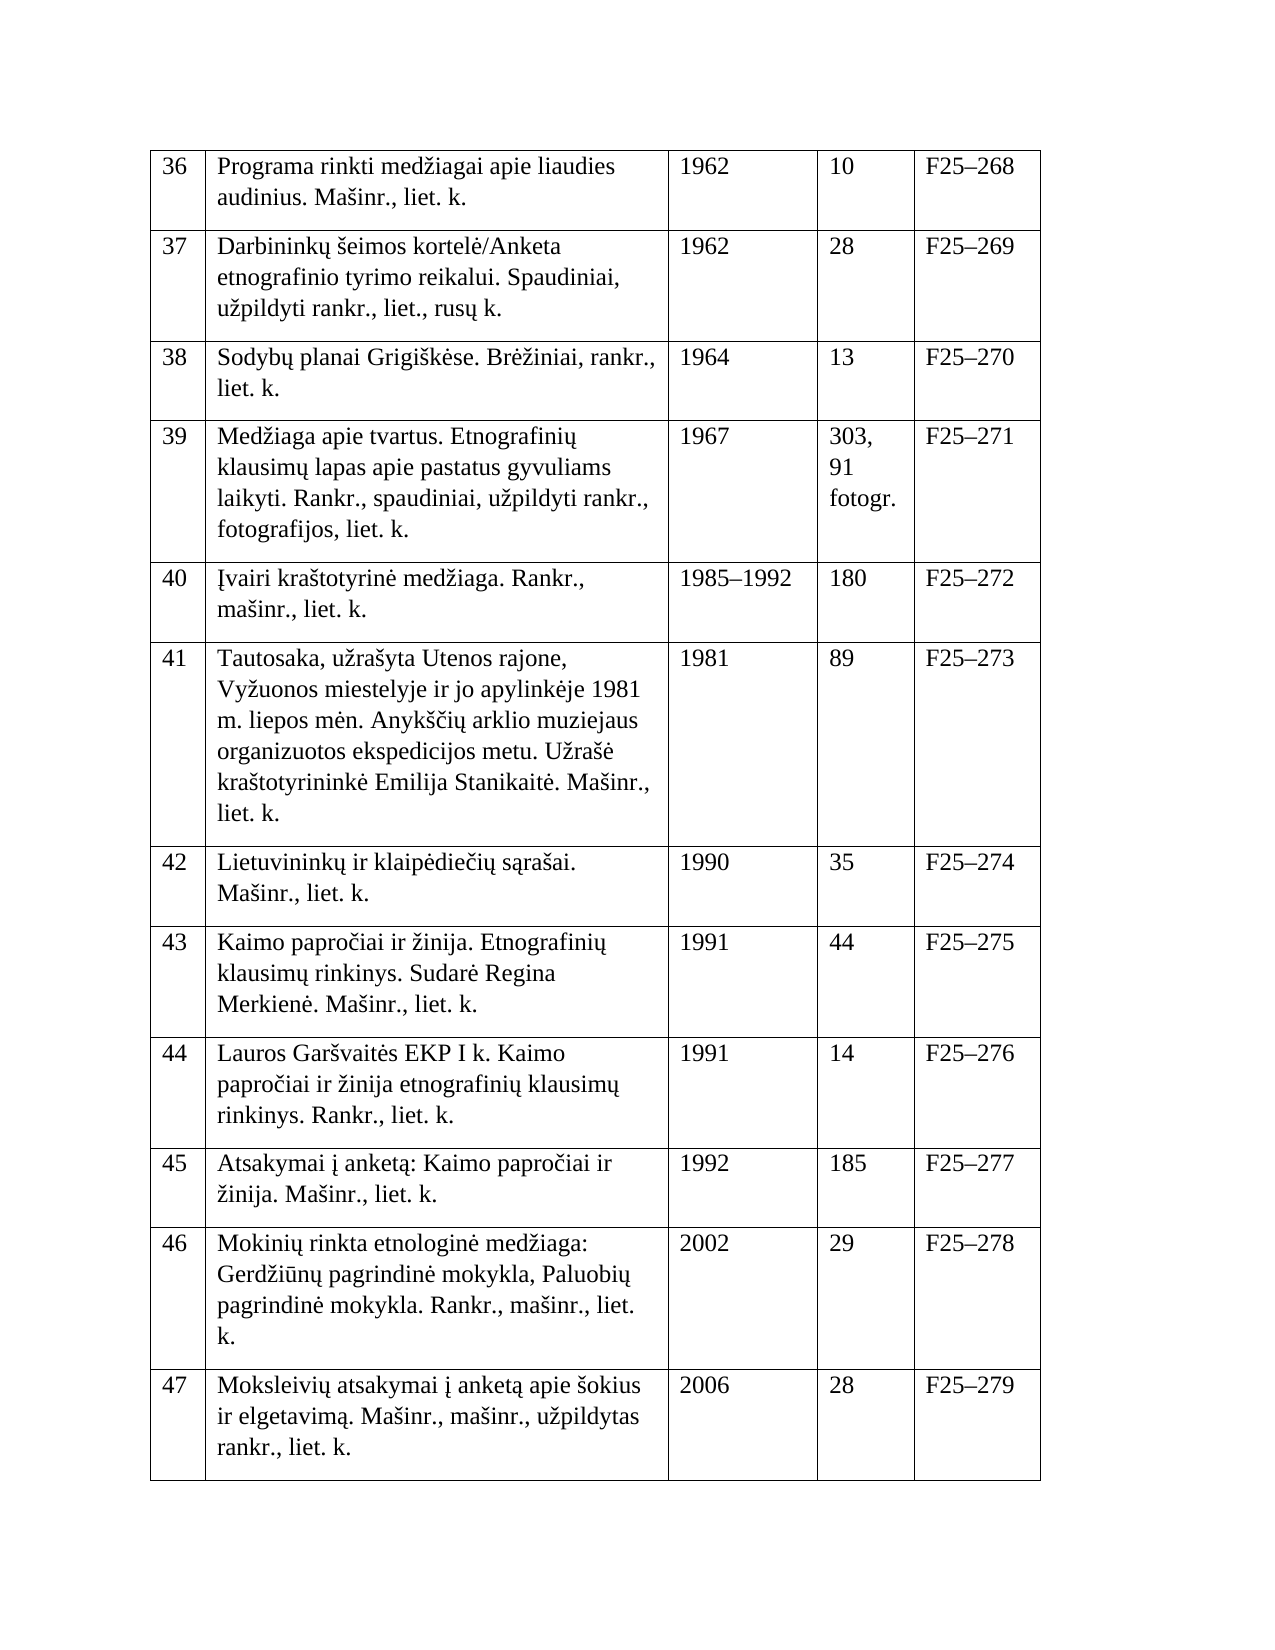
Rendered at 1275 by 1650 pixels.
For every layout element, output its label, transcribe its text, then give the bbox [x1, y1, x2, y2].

table_cell Moksleivių atsakymai į anketą apie šokius ir elgetavimą. Mašinr., mašinr., užpildytas rankr., liet. k. [206, 1370, 668, 1480]
table_cell Lietuvininkų ir klaipėdiečių sąrašai. Mašinr., liet. k. [206, 847, 668, 926]
table_cell 10 [818, 151, 914, 230]
table_cell Medžiaga apie tvartus. Etnografinių klausimų lapas apie pastatus gyvuliams laikyti. Rankr., spaudiniai, užpildyti rankr., fotografijos, liet. k. [206, 421, 668, 562]
table_cell 180 [818, 563, 914, 642]
table_cell 36 [151, 151, 205, 230]
table_cell 45 [151, 1149, 205, 1227]
table_cell 14 [818, 1038, 914, 1147]
table_cell 1990 [669, 847, 817, 926]
table_cell Tautosaka, užrašyta Utenos rajone, Vyžuonos miestelyje ir jo apylinkėje 1981 m. liepos mėn. Anykščių arklio muziejaus organizuotos ekspedicijos metu. Užrašė kraštotyrininkė Emilija Stanikaitė. Mašinr., liet. k. [206, 643, 668, 846]
table_cell 89 [818, 643, 914, 846]
table_cell 1981 [669, 643, 817, 846]
table_cell F25–273 [915, 643, 1040, 846]
table_cell 1962 [669, 231, 817, 341]
table_cell 40 [151, 563, 205, 642]
table_cell 1962 [669, 151, 817, 230]
table_cell 185 [818, 1149, 914, 1227]
table_cell Lauros Garšvaitės EKP I k. Kaimo papročiai ir žinija etnografinių klausimų rinkinys. Rankr., liet. k. [206, 1038, 668, 1147]
table_cell Darbininkų šeimos kortelė/Anketa etnografinio tyrimo reikalui. Spaudiniai, užpildyti rankr., liet., rusų k. [206, 231, 668, 341]
table_cell F25–277 [915, 1149, 1040, 1227]
table_cell F25–271 [915, 421, 1040, 562]
table_cell 1991 [669, 927, 817, 1037]
table_cell 1967 [669, 421, 817, 562]
table_cell 29 [818, 1228, 914, 1369]
table_cell Atsakymai į anketą: Kaimo papročiai ir žinija. Mašinr., liet. k. [206, 1149, 668, 1227]
table_cell 47 [151, 1370, 205, 1480]
table_cell 39 [151, 421, 205, 562]
table_cell 35 [818, 847, 914, 926]
table_cell Programa rinkti medžiagai apie liaudies audinius. Mašinr., liet. k. [206, 151, 668, 230]
table_cell 1991 [669, 1038, 817, 1147]
table_cell 2006 [669, 1370, 817, 1480]
table_cell 37 [151, 231, 205, 341]
table_cell F25–276 [915, 1038, 1040, 1147]
table_cell 46 [151, 1228, 205, 1369]
table_cell 43 [151, 927, 205, 1037]
table_cell Įvairi kraštotyrinė medžiaga. Rankr., mašinr., liet. k. [206, 563, 668, 642]
table_cell 1992 [669, 1149, 817, 1227]
table_cell F25–278 [915, 1228, 1040, 1369]
table_cell 41 [151, 643, 205, 846]
table_cell 1985–1992 [669, 563, 817, 642]
table_cell 28 [818, 231, 914, 341]
table_cell F25–275 [915, 927, 1040, 1037]
table_cell 42 [151, 847, 205, 926]
table_cell Sodybų planai Grigiškėse. Brėžiniai, rankr., liet. k. [206, 342, 668, 420]
table_cell 13 [818, 342, 914, 420]
table_cell F25–279 [915, 1370, 1040, 1480]
table_cell 38 [151, 342, 205, 420]
table_cell 1964 [669, 342, 817, 420]
table_cell 303, 91 fotogr. [818, 421, 914, 562]
table_cell Mokinių rinkta etnologinė medžiaga: Gerdžiūnų pagrindinė mokykla, Paluobių pagrindinė mokykla. Rankr., mašinr., liet. k. [206, 1228, 668, 1369]
table_cell 28 [818, 1370, 914, 1480]
table_cell 44 [818, 927, 914, 1037]
table_cell F25–270 [915, 342, 1040, 420]
table_cell Kaimo papročiai ir žinija. Etnografinių klausimų rinkinys. Sudarė Regina Merkienė. Mašinr., liet. k. [206, 927, 668, 1037]
table_cell 44 [151, 1038, 205, 1147]
table_cell F25–274 [915, 847, 1040, 926]
table_cell F25–269 [915, 231, 1040, 341]
table_cell F25–272 [915, 563, 1040, 642]
table_cell 2002 [669, 1228, 817, 1369]
table_cell F25–268 [915, 151, 1040, 230]
